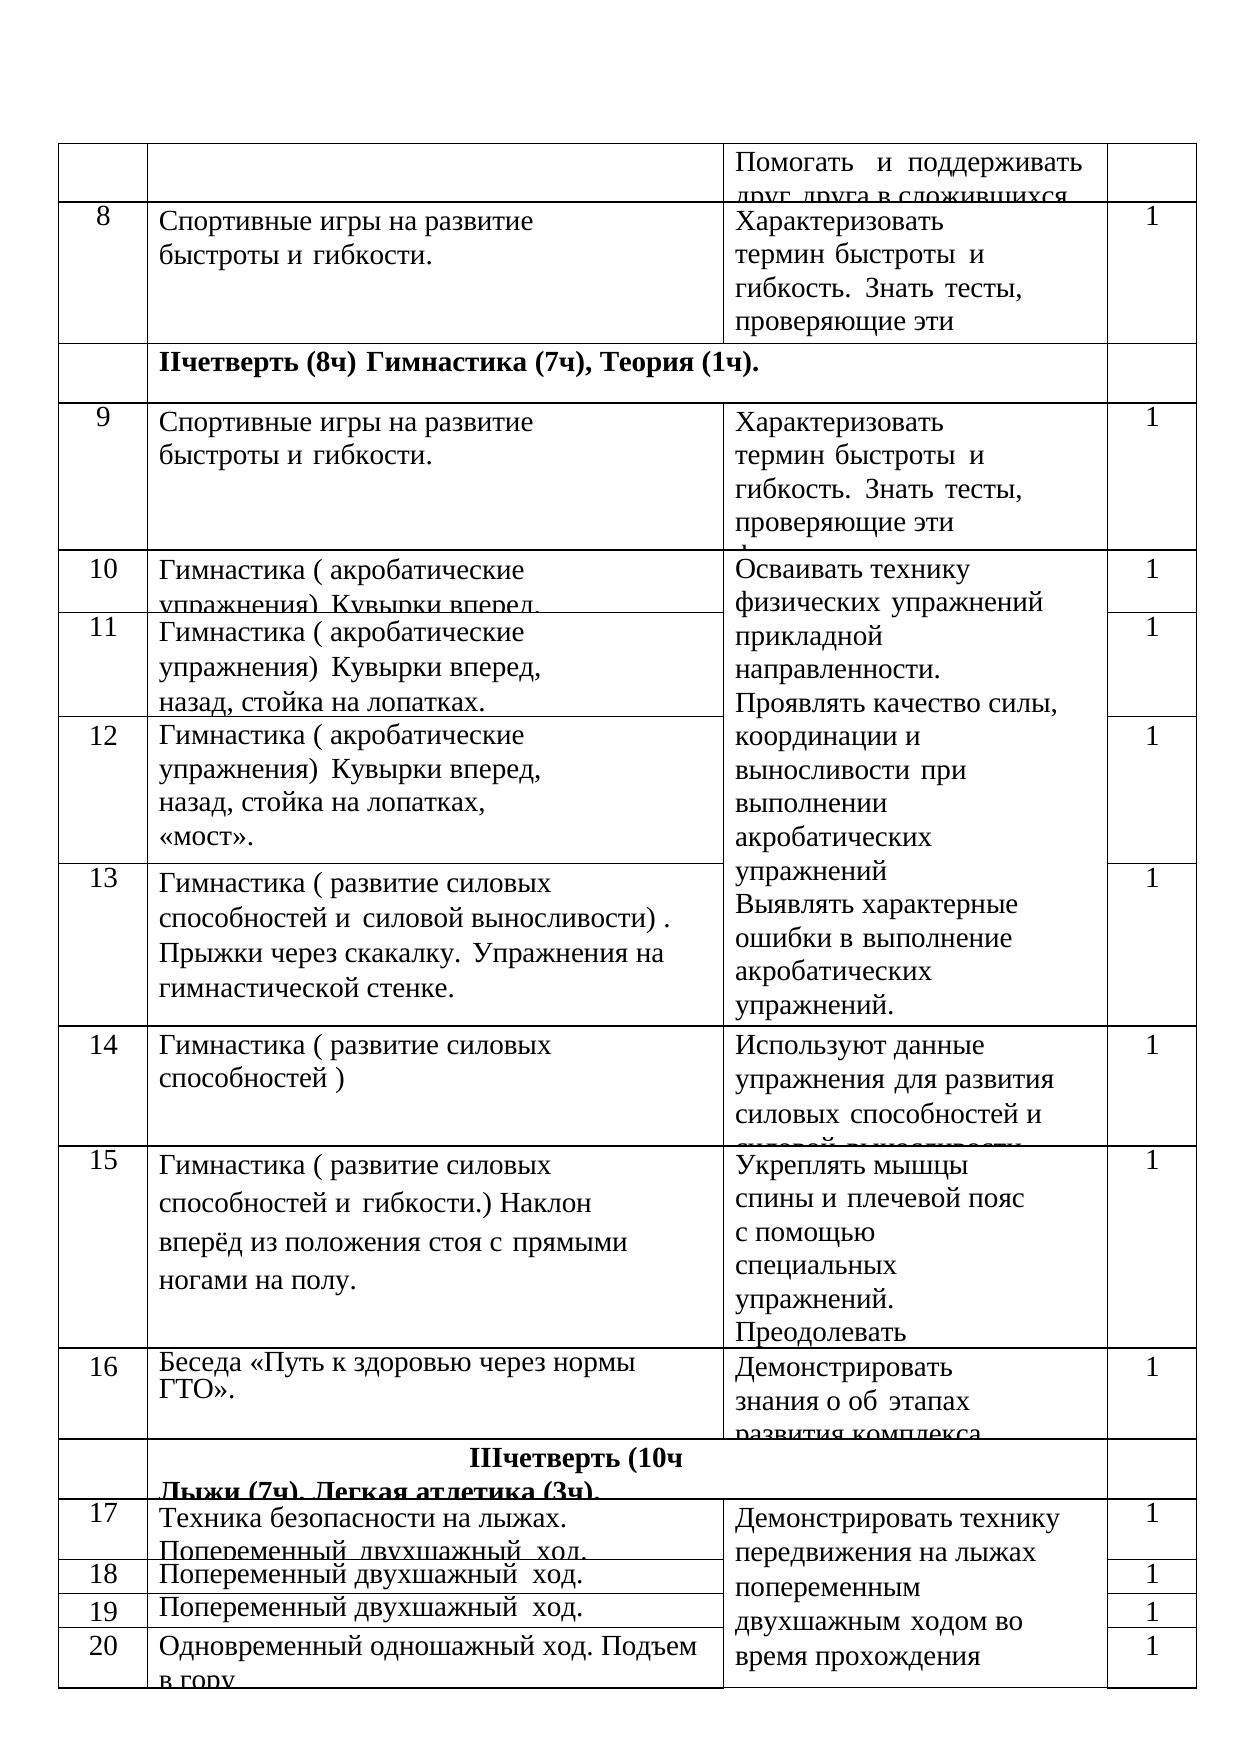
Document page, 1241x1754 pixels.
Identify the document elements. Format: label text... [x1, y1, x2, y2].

table_cell Беседа «Путь к здоровью через нормы ГТО». [148, 1349, 723, 1438]
table_cell 17 [59, 1500, 147, 1559]
table_cell IIчетверть (8ч) Гимнастика (7ч), Теория (1ч). [148, 344, 1107, 402]
table_cell 1 [1108, 613, 1196, 716]
table_header [59, 144, 147, 201]
table_cell 1 [1108, 717, 1196, 863]
table_cell 14 [59, 1027, 147, 1145]
table_header [1108, 144, 1196, 201]
table_cell [1108, 344, 1196, 402]
table_header Помогать и поддерживать друг друга в сложившихся ситуациях. [724, 144, 1107, 201]
table_cell Укреплять мышцы спины и плечевой пояс с помощью специальных упражнений. Преодолевать трудности и проявлять волевые качества личности при выполнении прикладных упражнений. [724, 1147, 1107, 1347]
table_cell 20 [59, 1628, 147, 1687]
table_cell Попеременный двухшажный ход. [148, 1560, 723, 1592]
table_cell 1 [1108, 1560, 1196, 1592]
table_cell 1 [1108, 1628, 1196, 1687]
table_cell 1 [1108, 203, 1196, 342]
table_cell Гимнастика ( развитие силовых способностей и силовой выносливости) . Прыжки через скакалку. Упражнения на гимнастической стенке. [148, 864, 723, 1025]
table_cell Попеременный двухшажный ход. [148, 1594, 723, 1627]
table_header [148, 144, 723, 201]
table_cell 13 [59, 864, 147, 1025]
table_cell 1 [1108, 864, 1196, 1025]
table_cell 12 [59, 717, 147, 863]
table_cell Гимнастика ( акробатические упражнения) Кувырки вперед, назад, стойка на лопатках, «мост». [148, 717, 723, 863]
table_cell Гимнастика ( акробатические упражнения) Кувырки вперед, назад, стойка на лопатках. [148, 613, 723, 716]
table_cell 1 [1108, 1594, 1196, 1627]
table_cell 1 [1108, 1027, 1196, 1145]
table_cell Используют данные упражнения для развития силовых способностей и силовой выносливости. [724, 1027, 1107, 1145]
table_cell Спортивные игры на развитие быстроты и гибкости. [148, 404, 723, 549]
table_cell 10 [59, 551, 147, 612]
table_cell 1 [1108, 404, 1196, 549]
table_cell 1 [1108, 1349, 1196, 1438]
table_cell 19 [59, 1594, 147, 1627]
table_cell Техника безопасности на лыжах. Попеременный двухшажный ход. [148, 1500, 723, 1559]
table_cell Гимнастика ( акробатические упражнения) Кувырки вперед, назад, стойка на лопатках. [148, 551, 723, 612]
table_cell Одновременный одношажный ход. Подъем в гору «елочкой». Игра «Быстрый лыжник». [148, 1628, 723, 1687]
table_cell 16 [59, 1349, 147, 1438]
table_cell Характеризовать термин быстроты и гибкость. Знать тесты, проверяющие эти физические качества. [724, 203, 1107, 342]
table_cell 11 [59, 613, 147, 716]
table_cell [1108, 1440, 1196, 1498]
table_cell 1 [1108, 1500, 1196, 1559]
table_cell Спортивные игры на развитие быстроты и гибкости. [148, 203, 723, 342]
table_cell 1 [1108, 1147, 1196, 1347]
table_cell [59, 1440, 147, 1498]
table_cell 15 [59, 1147, 147, 1347]
table_cell Гимнастика ( развитие силовых способностей и гибкости.) Наклон вперёд из положения стоя с прямыми ногами на полу. [148, 1147, 723, 1347]
table_cell Демонстрировать технику передвижения на лыжах попеременным двухшажным ходом во время прохождения учебной дистанции. Проявлять выносливость при прохождении тренировочных дистанций. [724, 1500, 1107, 1687]
table_cell IIIчетверть (10ч Лыжи (7ч), Легкая атлетика (3ч). [148, 1440, 1107, 1498]
table_cell Характеризовать термин быстроты и гибкость. Знать тесты, проверяющие эти физические качества. [724, 404, 1107, 549]
table_cell 18 [59, 1560, 147, 1592]
table_cell 9 [59, 404, 147, 549]
table_cell [59, 344, 147, 402]
table_cell Демонстрировать знания о об этапах развития комплекса ГТО.(зимние виды спорта). [724, 1349, 1107, 1438]
table_cell Гимнастика ( развитие силовых способностей ) [148, 1027, 723, 1145]
table_cell 8 [59, 203, 147, 342]
table_cell Осваивать технику физических упражнений прикладной направленности. Проявлять качество силы, координации и выносливости при выполнении акробатических упражнений Выявлять характерные ошибки в выполнение акробатических упражнений. Описывать технику разучиваемых акробатических упражнений [724, 551, 1107, 1025]
table_cell 1 [1108, 551, 1196, 612]
